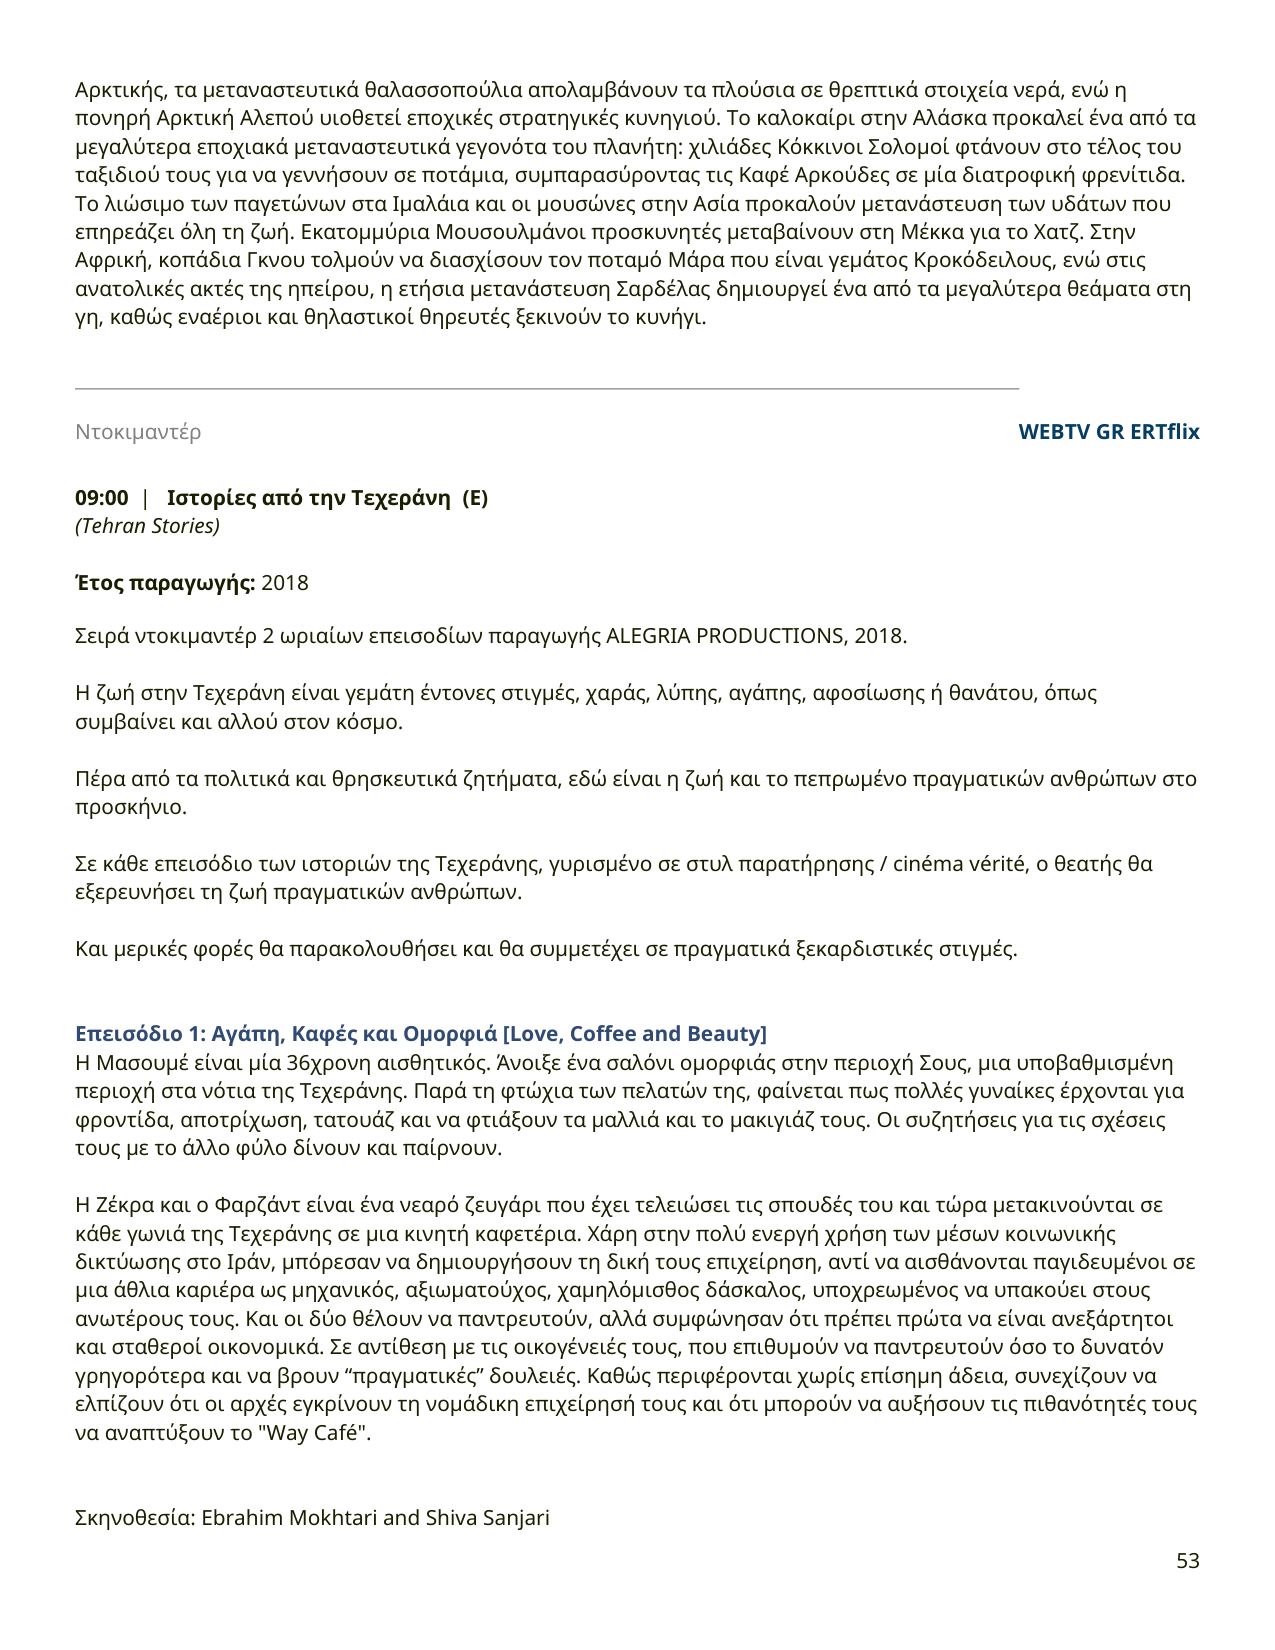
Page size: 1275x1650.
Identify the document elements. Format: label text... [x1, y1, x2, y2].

text Σκηνοθεσία: Ebrahim Mokhtari and Shiva Sanjari [75, 1446, 1200, 1531]
text Επεισόδιο 1: Αγάπη, Καφές και Ομορφιά [Love, Coffee and Beauty] [75, 963, 1200, 1048]
text 09:00 | Ιστορίες από την Τεχεράνη (E) (Tehran Stories) Έτος παραγωγής: 2018 [75, 445, 1200, 596]
text Η Μασουμέ είναι μία 36χρονη αισθητικός. Άνοιξε ένα σαλόνι ομορφιάς στην περιοχή Σους, μια υποβαθμισμένη περιοχή στα νότια της Τεχεράνης. Παρά τη φτώχια των πελατών της, φαίνεται πως πολλές γυναίκες έρχονται για φροντίδα, αποτρίχωση, τατουάζ και να φτιάξουν τα μαλλιά και το μακιγιάζ τους. Οι συζητήσεις για τις σχέσεις τους με το άλλο φύλο δίνουν και παίρνουν. Η Ζέκρα και ο Φαρζάντ είναι ένα νεαρό ζευγάρι που έχει τελειώσει τις σπουδές του και τώρα μετακινούνται σε κάθε γωνιά της Τεχεράνης σε μια κινητή καφετέρια. Χάρη στην πολύ ενεργή χρήση των μέσων κοινωνικής δικτύωσης στο Ιράν, μπόρεσαν να δημιουργήσουν τη δική τους επιχείρηση, αντί να αισθάνονται παγιδευμένοι σε μια άθλια καριέρα ως μηχανικός, αξιωματούχος, χαμηλόμισθος δάσκαλος, υποχρεωμένος να υπακούει στους ανωτέρους τους. Και οι δύο θέλουν να παντρευτούν, αλλά συμφώνησαν ότι πρέπει πρώτα να είναι ανεξάρτητοι και σταθεροί οικονομικά. Σε αντίθεση με τις οικογένειές τους, που επιθυμούν να παντρευτούν όσο το δυνατόν γρηγορότερα και να βρουν “πραγματικές” δουλειές. Καθώς περιφέρονται χωρίς επίσημη άδεια, συνεχίζουν να ελπίζουν ότι οι αρχές εγκρίνουν τη νομάδικη επιχείρησή τους και ότι μπορούν να αυξήσουν τις πιθανότητές τους να αναπτύξουν το "Way Café". [75, 1048, 1200, 1446]
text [75, 75, 1200, 331]
text Σειρά ντοκιμαντέρ 2 ωριαίων επεισοδίων παραγωγής ALEGRIA PRODUCTIONS, 2018. Η ζωή στην Τεχεράνη είναι γεμάτη έντονες στιγμές, χαράς, λύπης, αγάπης, αφοσίωσης ή θανάτου, όπως συμβαίνει και αλλού στον κόσμο. Πέρα από τα πολιτικά και θρησκευτικά ζητήματα, εδώ είναι η ζωή και το πεπρωμένο πραγματικών ανθρώπων στο προσκήνιο. Σε κάθε επεισόδιο των ιστοριών της Τεχεράνης, γυρισμένο σε στυλ παρατήρησης / cinéma vérité, ο θεατής θα εξερευνήσει τη ζωή πραγματικών ανθρώπων. Και μερικές φορές θα παρακολουθήσει και θα συμμετέχει σε πραγματικά ξεκαρδιστικές στιγμές. [75, 621, 1200, 963]
table_header WEBTV GR ERTflix [638, 417, 1200, 445]
table_header Ντοκιμαντέρ [75, 417, 637, 445]
